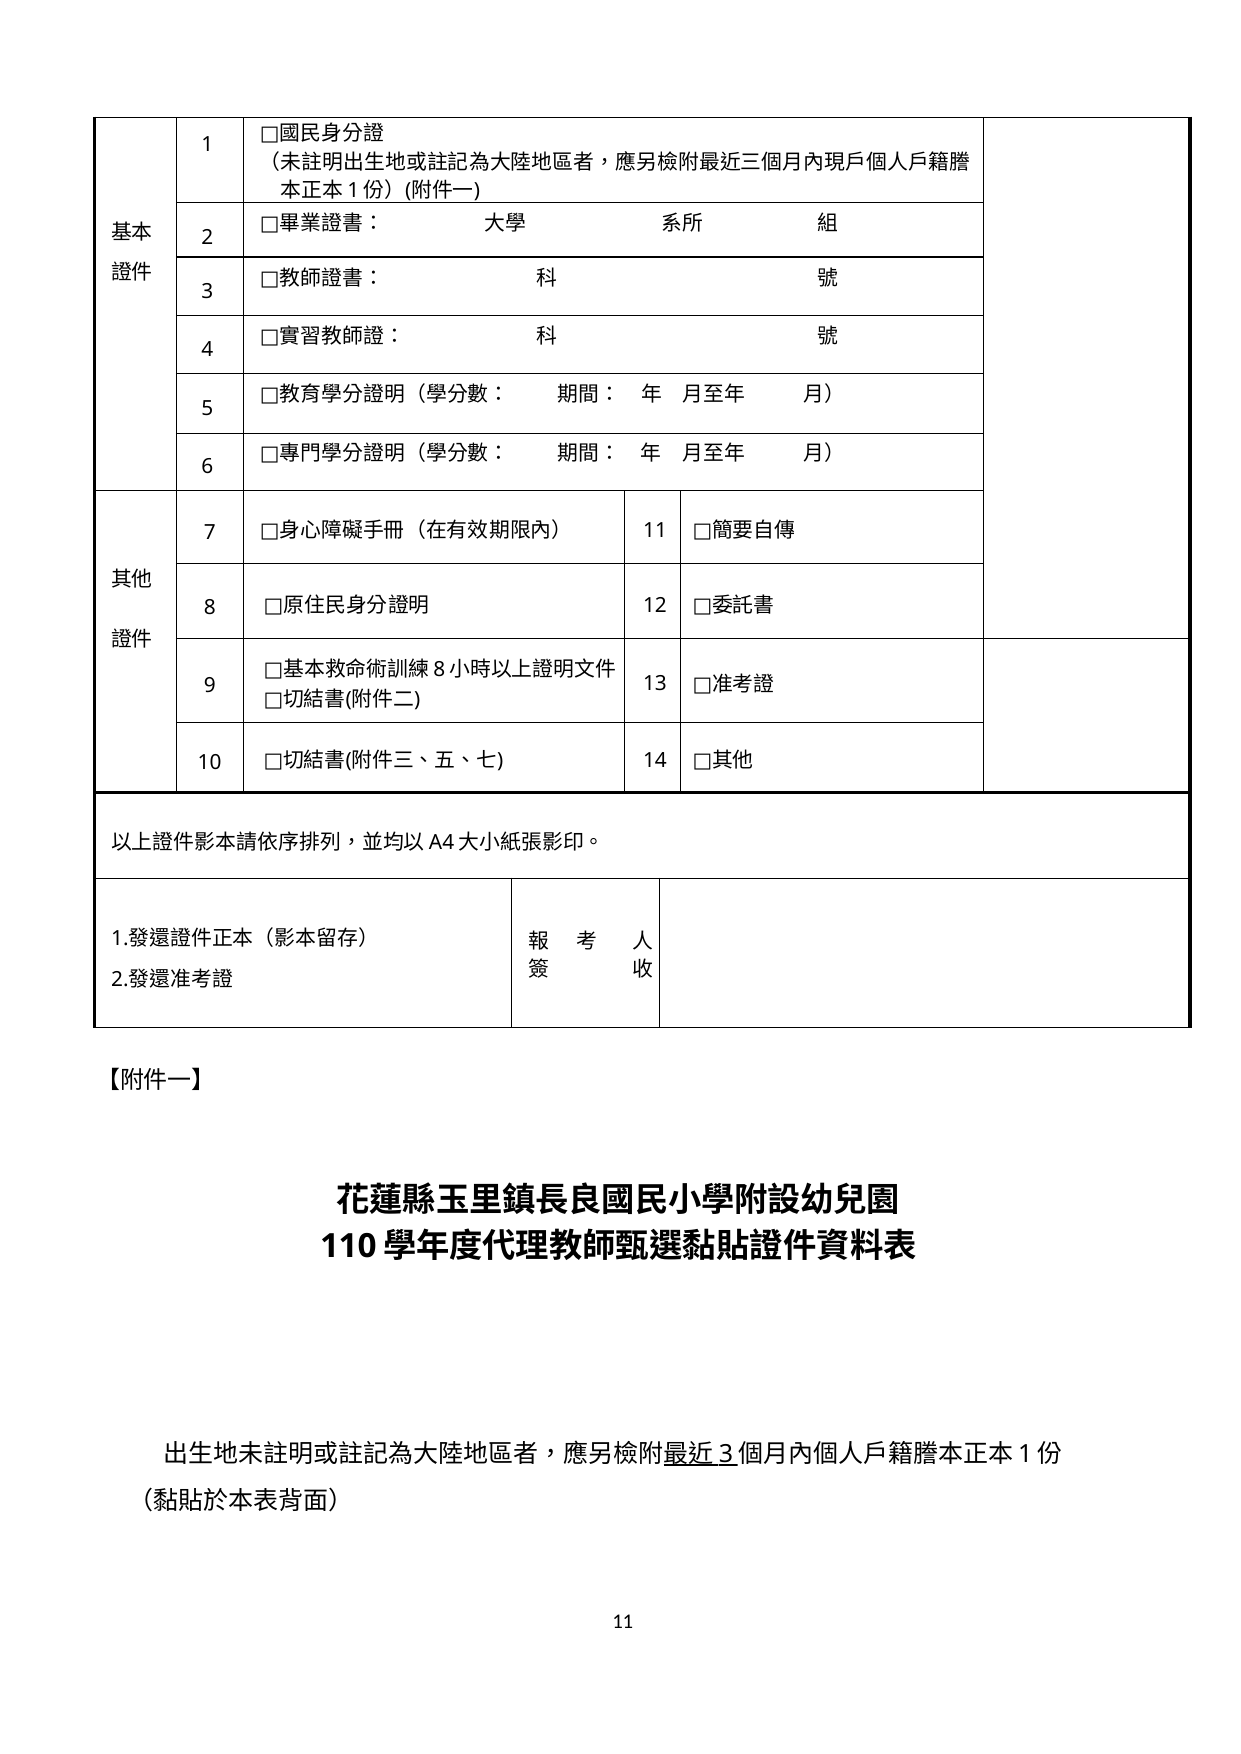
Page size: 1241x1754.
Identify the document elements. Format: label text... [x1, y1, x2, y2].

table_cell □切結書(附件三、五、七) [244, 723, 624, 791]
table_cell □畢業證書： 大學 系所 組 [244, 203, 983, 256]
text 【附件一】 [96, 1061, 1130, 1095]
table_cell 8 [177, 564, 243, 638]
table_cell [984, 118, 1188, 638]
table_cell □實習教師證： 科 號 [244, 316, 983, 373]
table_cell 以上證件影本請依序排列，並均以A4大小紙張影印。 [96, 794, 1188, 877]
table_cell 5 [177, 374, 243, 432]
table_cell 報 考 人 簽 收 [512, 879, 659, 1027]
table_cell 7 [177, 491, 243, 563]
table_cell □專門學分證明（學分數： 期間： 年 月至年 月） [244, 434, 983, 490]
text 110學年度代理教師甄選黏貼證件資料表 [111, 1221, 1126, 1267]
table_cell □簡要自傳 [681, 491, 983, 563]
table_cell □准考證 [681, 639, 983, 722]
table_cell 13 [625, 639, 680, 722]
table_cell 11 [625, 491, 680, 563]
table_cell 3 [177, 258, 243, 314]
table_cell □身心障礙手冊（在有效期限內） [244, 491, 624, 563]
table_cell 基本 證件 [96, 118, 176, 490]
table_cell □國民身分證 （未註明出生地或註記為大陸地區者，應另檢附最近三個月內現戶個人戶籍謄本正本1份）(附件一) [244, 118, 983, 202]
table_cell 2 [177, 203, 243, 256]
table_cell 14 [625, 723, 680, 791]
table_cell 1.發還證件正本（影本留存） 2.發還准考證 [96, 879, 511, 1027]
table_cell □教育學分證明（學分數： 期間： 年 月至年 月） [244, 374, 983, 432]
table_cell 10 [177, 723, 243, 791]
table_cell [984, 639, 1188, 791]
text （黏貼於本表背面） [96, 1480, 1130, 1516]
table_cell 6 [177, 434, 243, 490]
text 花蓮縣玉里鎮長良國民小學附設幼兒園 [111, 1175, 1126, 1221]
table_cell □其他 [681, 723, 983, 791]
table_cell 9 [177, 639, 243, 722]
table_cell [660, 879, 1188, 1027]
table_cell 4 [177, 316, 243, 373]
table_cell □原住民身分證明 [244, 564, 624, 638]
table_cell 1 [177, 118, 243, 202]
table_cell □委託書 [681, 564, 983, 638]
table_cell □教師證書： 科 號 [244, 258, 983, 314]
table_cell □基本救命術訓練8小時以上證明文件 □切結書(附件二) [244, 639, 624, 722]
table_cell 其他 證件 [96, 491, 176, 791]
table_cell 12 [625, 564, 680, 638]
text 出生地未註明或註記為大陸地區者，應另檢附最近3個月內個人戶籍謄本正本1份 [96, 1433, 1130, 1469]
